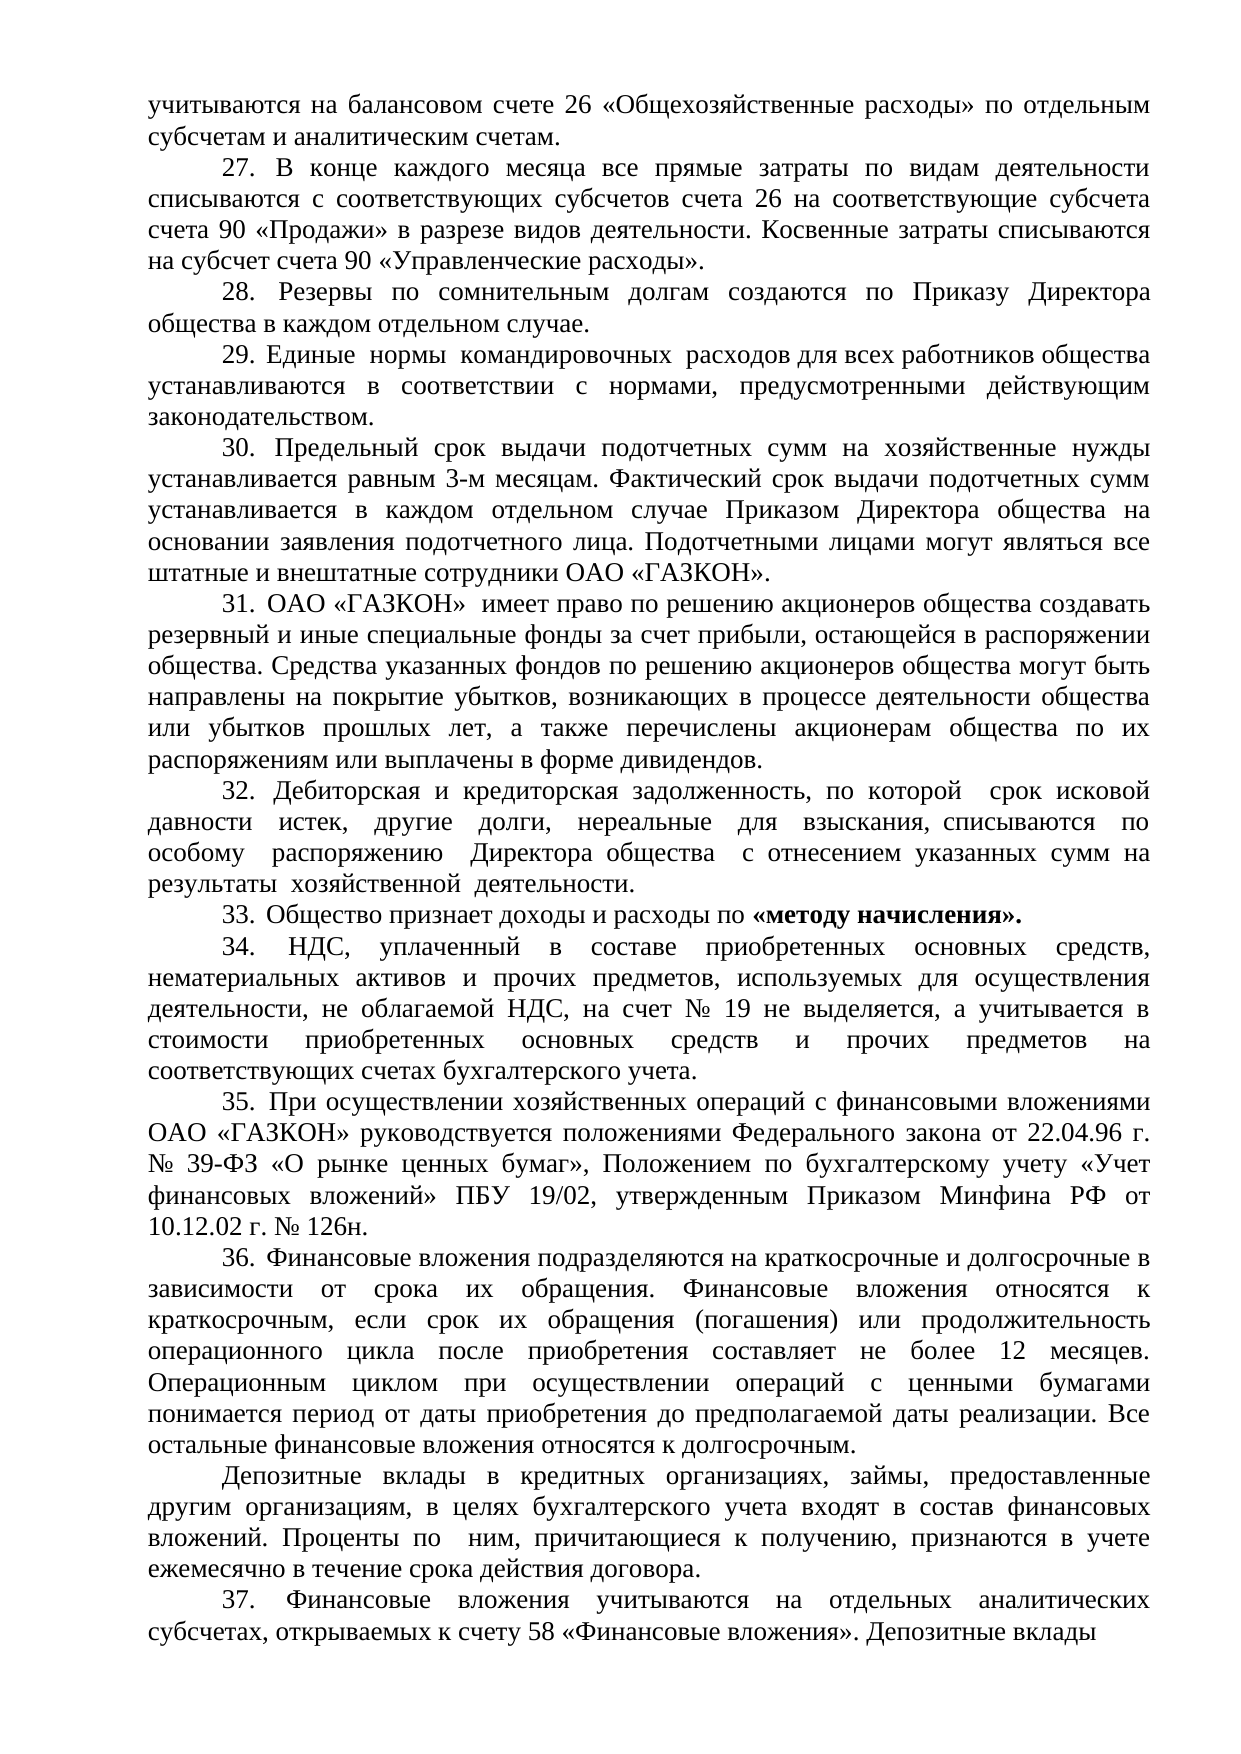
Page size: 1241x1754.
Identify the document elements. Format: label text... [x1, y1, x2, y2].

list Финансовые вложения подразделяются на краткосрочные и долгосрочные в зависимости от срока их обращения. Финансовые вложения относятся к краткосрочным, если срок их обращения (погашения) или продолжительность операционного цикла после приобретения составляет не более 12 месяцев. Операционным циклом при осуществлении операций с ценными бумагами понимается период от даты приобретения до предполагаемой даты реализации. Все остальные финансовые вложения относятся к долгосрочным. [148, 1241, 1152, 1459]
list Единые нормы командировочных расходов для всех работников общества устанавливаются в соответствии с нормами, предусмотренными действующим законодательством. [148, 338, 1152, 431]
list Предельный срок выдачи подотчетных сумм на хозяйственные нужды устанавливается равным 3-м месяцам. Фактический срок выдачи подотчетных сумм устанавливается в каждом отдельном случае Приказом Директора общества на основании заявления подотчетного лица. Подотчетными лицами могут являться все штатные и внештатные сотрудники ОАО «ГАЗКОН». [148, 431, 1152, 587]
list Депозитные вклады в кредитных организациях, займы, предоставленные другим организациям, в целях бухгалтерского учета входят в состав финансовых вложений. Проценты по ним, причитающиеся к получению, признаются в учете ежемесячно в течение срока действия договора. [148, 1459, 1152, 1584]
list ОАО «ГАЗКОН» имеет право по решению акционеров общества создавать резервный и иные специальные фонды за счет прибыли, остающейся в распоряжении общества. Средства указанных фондов по решению акционеров общества могут быть направлены на покрытие убытков, возникающих в процессе деятельности общества или убытков прошлых лет, а также перечислены акционерам общества по их распоряжениям или выплачены в форме дивидендов. [148, 587, 1152, 774]
list При осуществлении хозяйственных операций с финансовыми вложениями ОАО «ГАЗКОН» руководствуется положениями Федерального закона от 22.04.96 г. № 39-ФЗ «О рынке ценных бумаг», Положением по бухгалтерскому учету «Учет финансовых вложений» ПБУ 19/02, утвержденным Приказом Минфина РФ от 10.12.02 г. № 126н. [148, 1085, 1152, 1241]
list Дебиторская и кредиторская задолженность, по которой срок исковой давности истек, другие долги, нереальные для взыскания, списываются по особому распоряжению Директора общества с отнесением указанных сумм на результаты хозяйственной деятельности. [148, 774, 1152, 898]
list Резервы по сомнительным долгам создаются по Приказу Директора общества в каждом отдельном случае. [148, 276, 1152, 338]
list В конце каждого месяца все прямые затраты по видам деятельности списываются с соответствующих субсчетов счета 26 на соответствующие субсчета счета 90 «Продажи» в разрезе видов деятельности. Косвенные затраты списываются на субсчет счета 90 «Управленческие расходы». [148, 151, 1152, 276]
list Общество признает доходы и расходы по «методу начисления». [148, 898, 1152, 929]
list Финансовые вложения учитываются на отдельных аналитических субсчетах, открываемых к счету 58 «Финансовые вложения». Депозитные вклады [148, 1584, 1152, 1646]
list НДС, уплаченный в составе приобретенных основных средств, нематериальных активов и прочих предметов, используемых для осуществления деятельности, не облагаемой НДС, на счет № 19 не выделяется, а учитывается в стоимости приобретенных основных средств и прочих предметов на соответствующих счетах бухгалтерского учета. [148, 929, 1152, 1085]
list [148, 89, 1152, 151]
